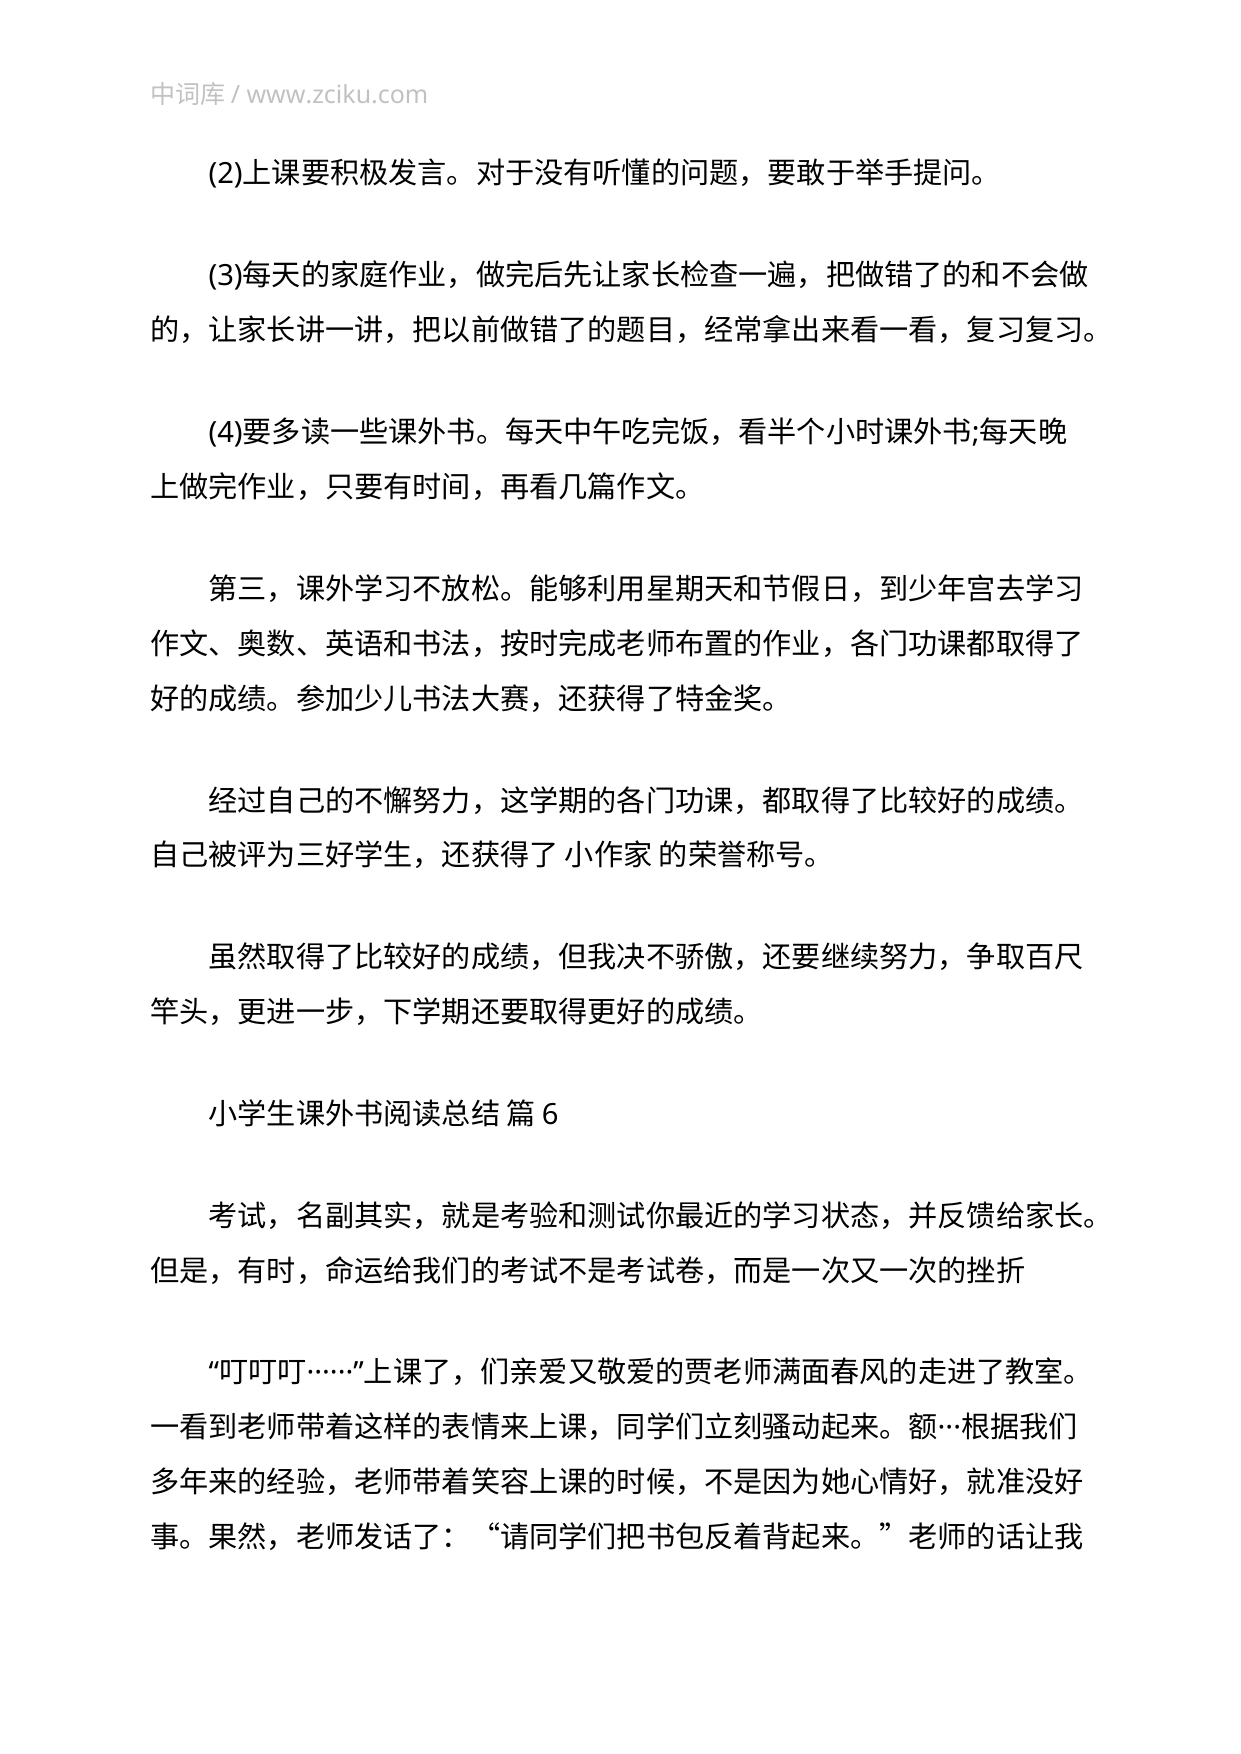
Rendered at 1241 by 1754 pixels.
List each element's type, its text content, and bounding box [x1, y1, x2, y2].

text (2)上课要积极发言。对于没有听懂的问题，要敢于举手提问。 [150, 150, 1090, 192]
text 小学生课外书阅读总结 篇6 [150, 1090, 1090, 1133]
text (4)要多读一些课外书。每天中午吃完饭，看半个小时课外书;每天晚上做完作业，只要有时间，再看几篇作文。 [150, 409, 1090, 506]
text 经过自己的不懈努力，这学期的各门功课，都取得了比较好的成绩。自己被评为三好学生，还获得了 小作家 的荣誉称号。 [150, 777, 1090, 874]
text 第三，课外学习不放松。能够利用星期天和节假日，到少年宫去学习作文、奥数、英语和书法，按时完成老师布置的作业，各门功课都取得了好的成绩。参加少儿书法大赛，还获得了特金奖。 [150, 566, 1090, 718]
text (3)每天的家庭作业，做完后先让家长检查一遍，把做错了的和不会做的，让家长讲一讲，把以前做错了的题目，经常拿出来看一看，复习复习。 [150, 252, 1090, 349]
text 虽然取得了比较好的成绩，但我决不骄傲，还要继续努力，争取百尺竿头，更进一步，下学期还要取得更好的成绩。 [150, 934, 1090, 1031]
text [150, 1349, 1090, 1556]
text 考试，名副其实，就是考验和测试你最近的学习状态，并反馈给家长。但是，有时，命运给我们的考试不是考试卷，而是一次又一次的挫折 [150, 1192, 1090, 1289]
